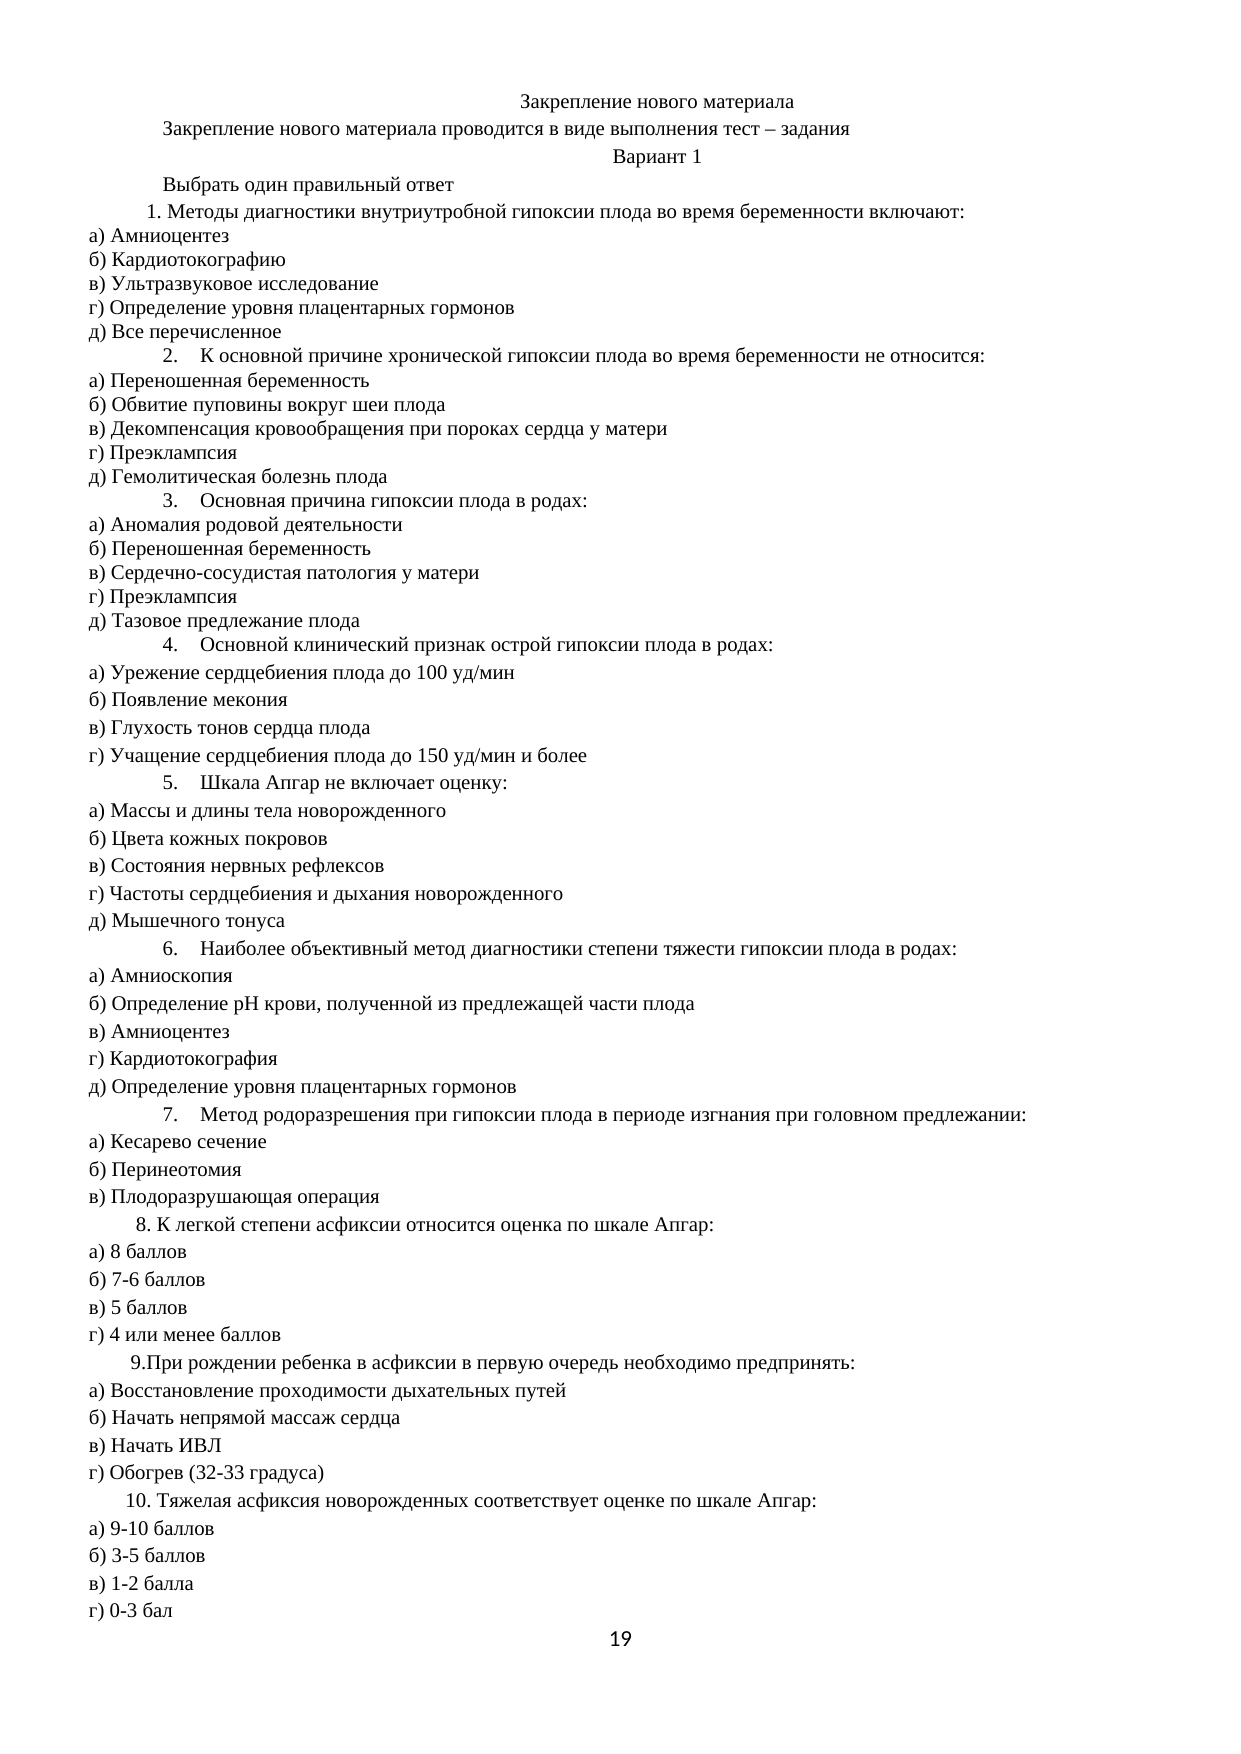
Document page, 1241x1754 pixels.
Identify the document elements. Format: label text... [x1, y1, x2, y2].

text д) Тазовое предлежание плода [89, 608, 1152, 632]
text а) 8 баллов [89, 1239, 1152, 1263]
text г) Кардиотокография [89, 1046, 1152, 1070]
text г) 0-3 бал [89, 1598, 1152, 1622]
text б) 7-6 баллов [89, 1267, 1152, 1291]
list К основной причине хронической гипоксии плода во время беременности не относится: [162, 343, 1152, 367]
text а) Амниоскопия [89, 963, 1152, 987]
text б) Перинеотомия [89, 1157, 1152, 1181]
text в) 1-2 балла [89, 1571, 1152, 1595]
text а) Переношенная беременность [89, 367, 1152, 392]
text а) Урежение сердцебиения плода до 100 уд/мин [89, 660, 1152, 684]
list Основная причина гипоксии плода в родах: [162, 488, 1152, 512]
text а) Аномалия родовой деятельности [89, 512, 1152, 536]
text д) Определение уровня плацентарных гормонов [89, 1074, 1152, 1098]
text Выбрать один правильный ответ [89, 171, 1152, 196]
text г) Частоты сердцебиения и дыхания новорожденного [89, 881, 1152, 905]
text г) Определение уровня плацентарных гормонов [89, 295, 1152, 319]
text а) Кесарево сечение [89, 1129, 1152, 1153]
text б) Переношенная беременность [89, 536, 1152, 560]
text а) Восстановление проходимости дыхательных путей б) Начать непрямой массаж сердца в) Начать ИВЛ г) Обогрев (32-33 градуса) [89, 1377, 1152, 1484]
text г) Преэклампсия [89, 584, 1152, 608]
text в) Ультразвуковое исследование [89, 271, 1152, 295]
text в) Сердечно-сосудистая патология у матери [89, 560, 1152, 584]
text в) Глухость тонов сердца плода [89, 715, 1152, 739]
text в) 5 баллов [89, 1295, 1152, 1319]
text д) Гемолитическая болезнь плода [89, 464, 1152, 488]
text г) Преэклампсия [89, 440, 1152, 464]
list Метод родоразрешения при гипоксии плода в периоде изгнания при головном предлежании: [162, 1101, 1152, 1126]
text д) Мышечного тонуса [89, 908, 1152, 932]
text д) Все перечисленное [89, 319, 1152, 343]
text а) Амниоцентез [89, 223, 1152, 247]
text Закрепление нового материала [89, 89, 1152, 113]
text 8. К легкой степени асфиксии относится оценка по шкале Апгар: [89, 1212, 1152, 1236]
text в) Декомпенсация кровообращения при пороках сердца у матери [89, 416, 1152, 440]
text б) Определение рН крови, полученной из предлежащей части плода [89, 991, 1152, 1015]
text б) Обвитие пуповины вокруг шеи плода [89, 392, 1152, 416]
text 1. Методы диагностики внутриутробной гипоксии плода во время беременности включают: [89, 199, 1152, 223]
list Наиболее объективный метод диагностики степени тяжести гипоксии плода в родах: [162, 936, 1152, 960]
text а) Массы и длины тела новорожденного [89, 798, 1152, 822]
text б) Цвета кожных покровов [89, 825, 1152, 849]
text Закрепление нового материала проводится в виде выполнения тест – задания [89, 116, 1152, 140]
list Основной клинический признак острой гипоксии плода в родах: [162, 632, 1152, 656]
text Вариант 1 [89, 144, 1152, 168]
text 10. Тяжелая асфиксия новорожденных соответствует оценке по шкале Апгар: [89, 1488, 1152, 1512]
text б) 3-5 баллов [89, 1543, 1152, 1567]
text в) Плодоразрушающая операция [89, 1184, 1152, 1208]
text б) Появление мекония [89, 687, 1152, 711]
text б) Кардиотокографию [89, 247, 1152, 271]
text в) Состояния нервных рефлексов [89, 853, 1152, 877]
list Шкала Апгар не включает оценку: [162, 770, 1152, 794]
text в) Амниоцентез [89, 1019, 1152, 1043]
text а) 9-10 баллов [89, 1516, 1152, 1539]
text г) Учащение сердцебиения плода до 150 уд/мин и более [89, 743, 1152, 767]
text г) 4 или менее баллов 9.При рождении ребенка в асфиксии в первую очередь необходимо предпринять: [89, 1322, 1152, 1374]
